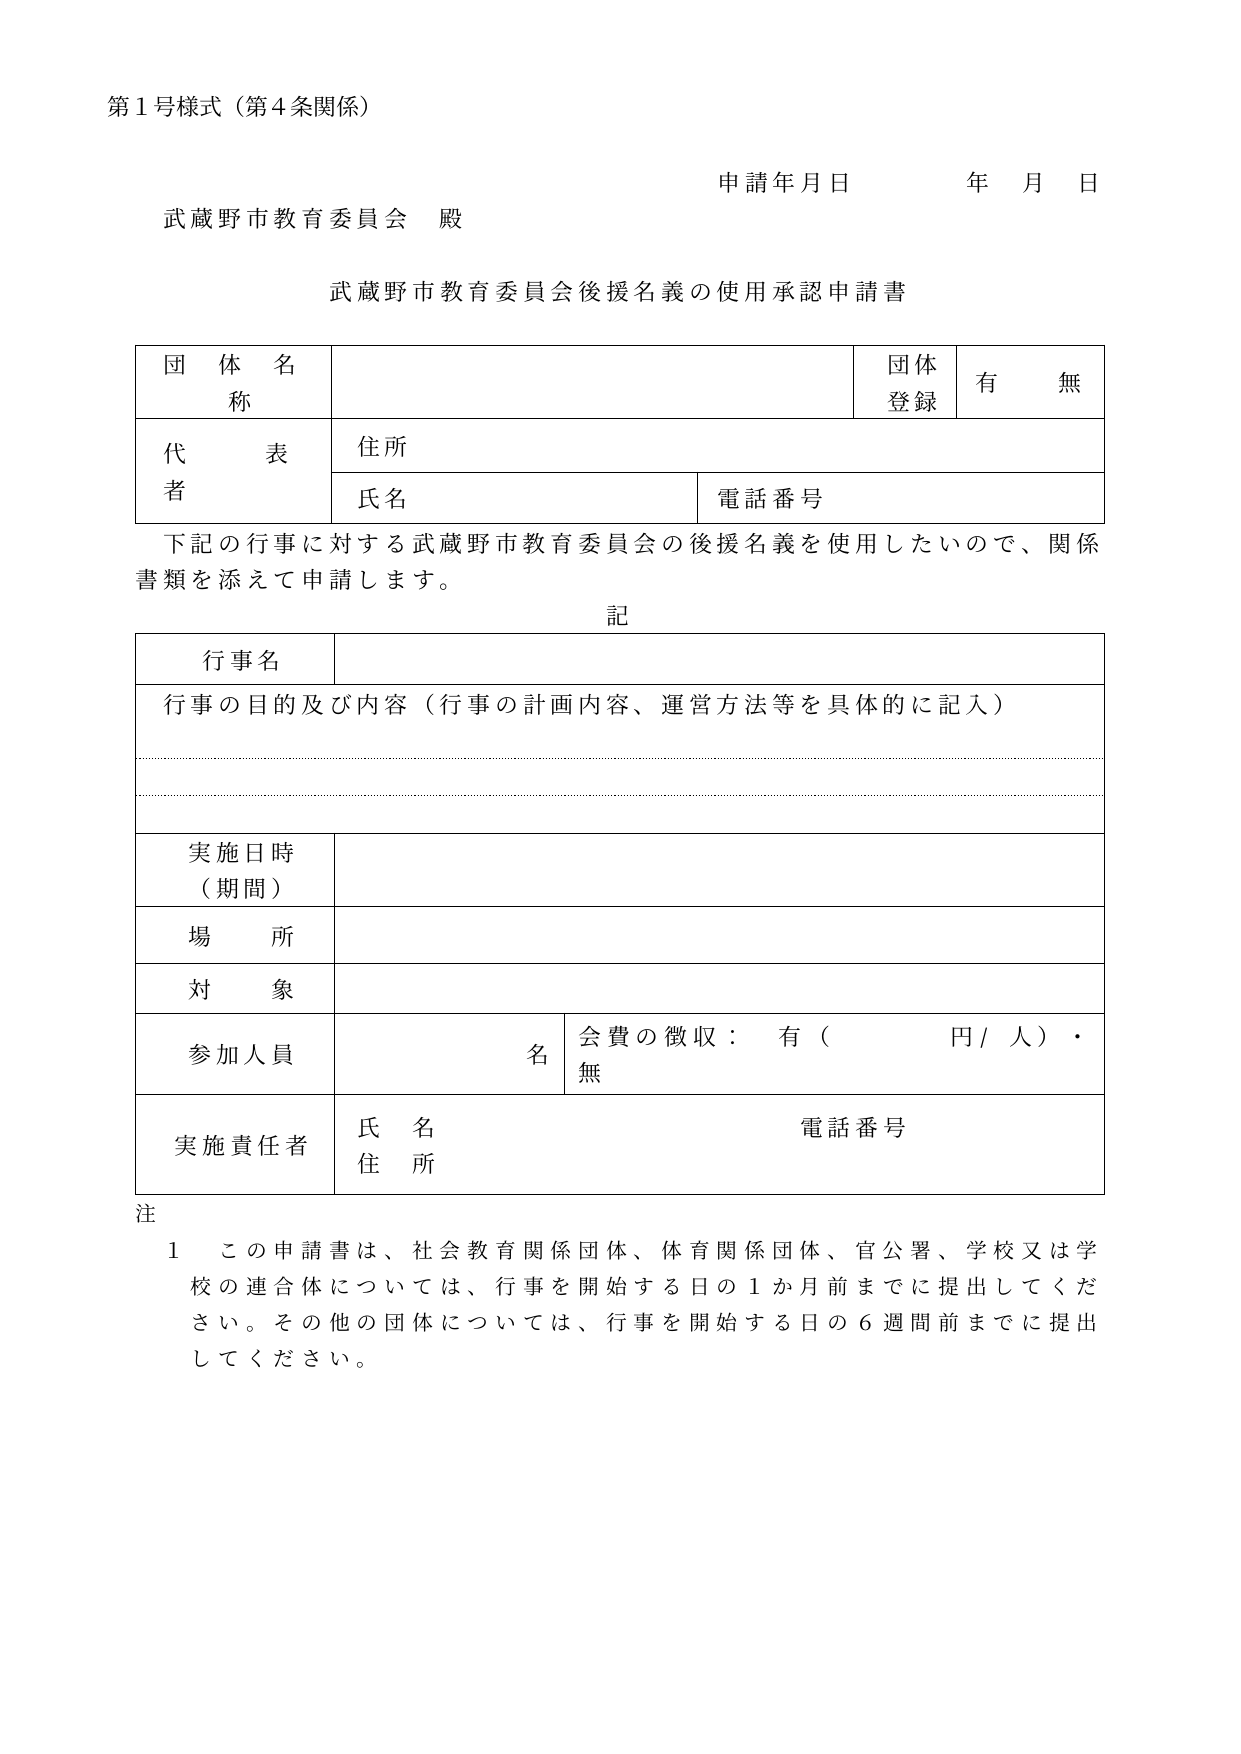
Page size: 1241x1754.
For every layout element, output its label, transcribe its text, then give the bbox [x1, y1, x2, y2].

table_cell 住所 [332, 419, 1104, 472]
table_header [335, 634, 1104, 684]
table_cell 実施日時（期間） [136, 834, 334, 906]
table_cell [136, 758, 1104, 795]
text 申請年月日 年 月 日 [135, 163, 1105, 199]
text 下記の行事に対する武蔵野市教育委員会の後援名義を使用したいので、関係書類を添えて申請します。 [135, 524, 1105, 597]
table_cell 氏 名 電話番号 住 所 [335, 1095, 1104, 1194]
table_cell 行事の目的及び内容（行事の計画内容、運営方法等を具体的に記入） [136, 685, 1104, 758]
table_cell [335, 907, 1104, 963]
subtitle 記 [135, 597, 1105, 633]
text 注 [135, 1195, 1105, 1231]
table_cell 氏名 [332, 473, 697, 523]
table_header 団体名称 [136, 346, 331, 418]
text 武蔵野市教育委員会後援名義の使用承認申請書 [135, 272, 1105, 308]
table_cell [335, 834, 1104, 906]
table_cell 会費の徴収： 有（ 円/人）・ 無 [565, 1014, 1104, 1094]
table_cell 参加人員 [136, 1014, 334, 1094]
text 武蔵野市教育委員会 殿 [135, 199, 1105, 236]
table_cell 名 [335, 1014, 564, 1094]
table_cell 対 象 [136, 964, 334, 1012]
text １ この申請書は、社会教育関係団体、体育関係団体、官公署、学校又は学校の連合体については、行事を開始する日の１か月前までに提出してください。その他の団体については、行事を開始する日の６週間前までに提出してください。 [135, 1231, 1105, 1376]
table_header [332, 346, 853, 418]
table_cell 電話番号 [698, 473, 1104, 523]
table_cell [136, 795, 1104, 832]
table_cell 場 所 [136, 907, 334, 963]
table_cell [335, 964, 1104, 1012]
table_header 団体 登録 [854, 346, 956, 418]
table_header 行事名 [136, 634, 334, 684]
table_cell 代表者 [136, 419, 331, 523]
table_cell 実施責任者 [136, 1095, 334, 1194]
table_header 有 無 [957, 346, 1104, 418]
